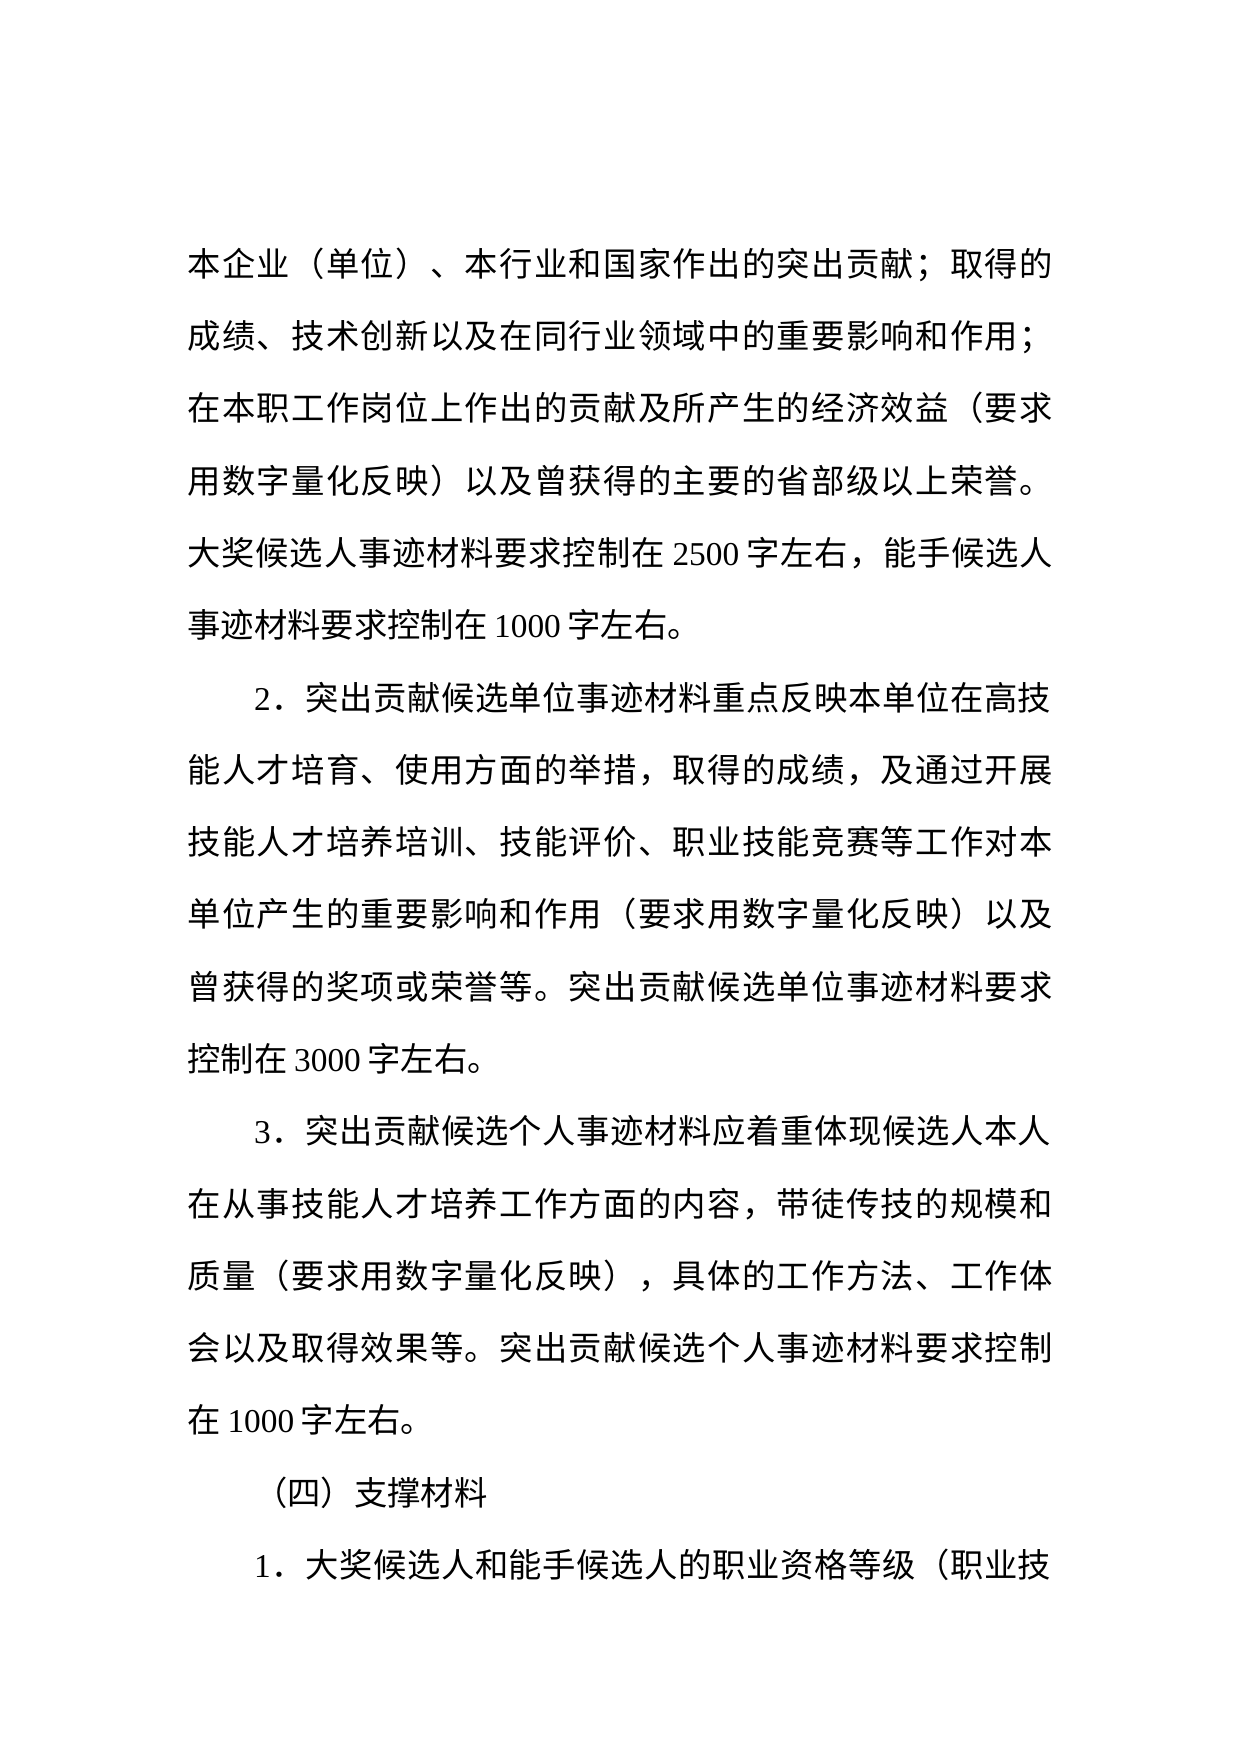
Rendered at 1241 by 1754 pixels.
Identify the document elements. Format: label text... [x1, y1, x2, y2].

text 3．突出贡献候选个人事迹材料应着重体现候选人本人在从事技能人才培养工作方面的内容，带徒传技的规模和质量（要求用数字量化反映），具体的工作方法、工作体会以及取得效果等。突出贡献候选个人事迹材料要求控制在1000字左右。 [187, 1105, 1053, 1442]
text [187, 1539, 1053, 1587]
text （四）支撑材料 [187, 1467, 1053, 1515]
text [187, 238, 1053, 647]
text 2．突出贡献候选单位事迹材料重点反映本单位在高技能人才培育、使用方面的举措，取得的成绩，及通过开展技能人才培养培训、技能评价、职业技能竞赛等工作对本单位产生的重要影响和作用（要求用数字量化反映）以及曾获得的奖项或荣誉等。突出贡献候选单位事迹材料要求控制在3000字左右。 [187, 671, 1053, 1081]
